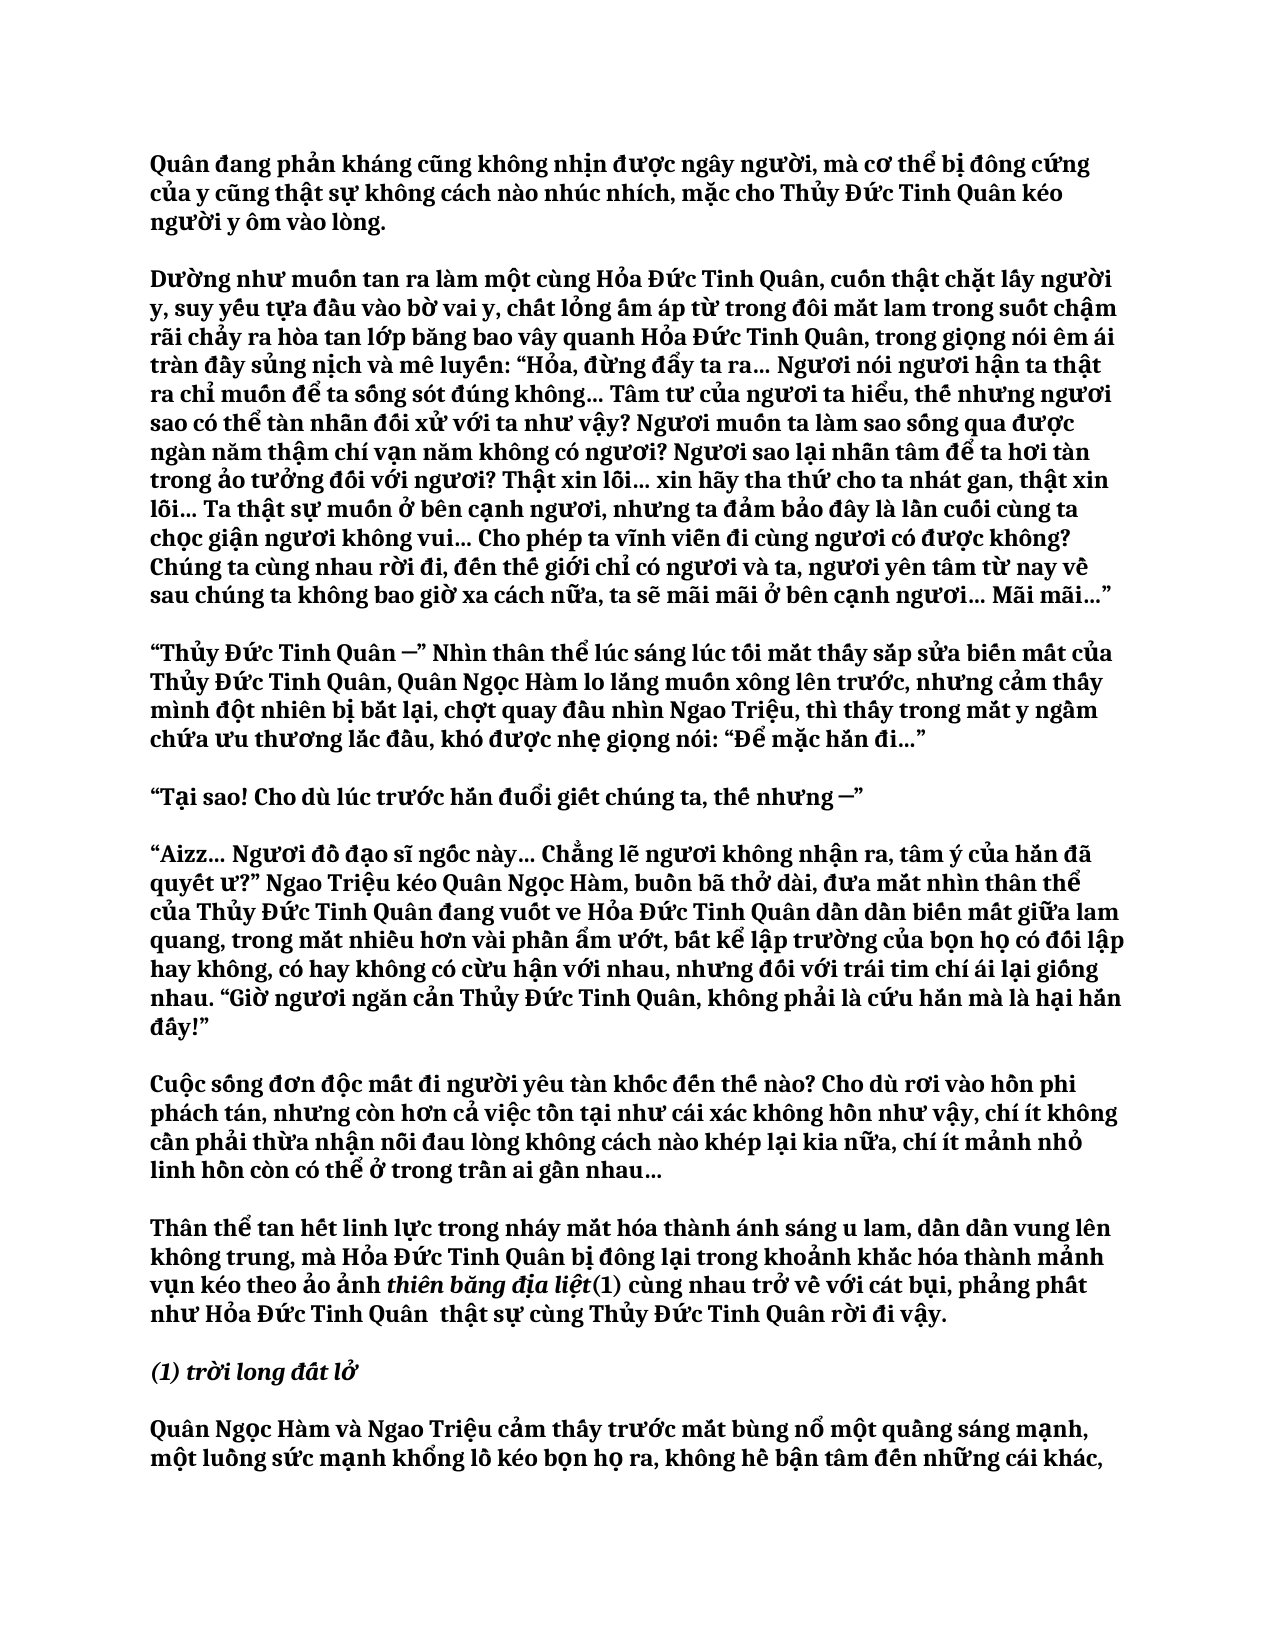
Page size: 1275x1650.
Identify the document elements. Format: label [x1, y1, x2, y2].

text [150, 150, 1125, 1472]
